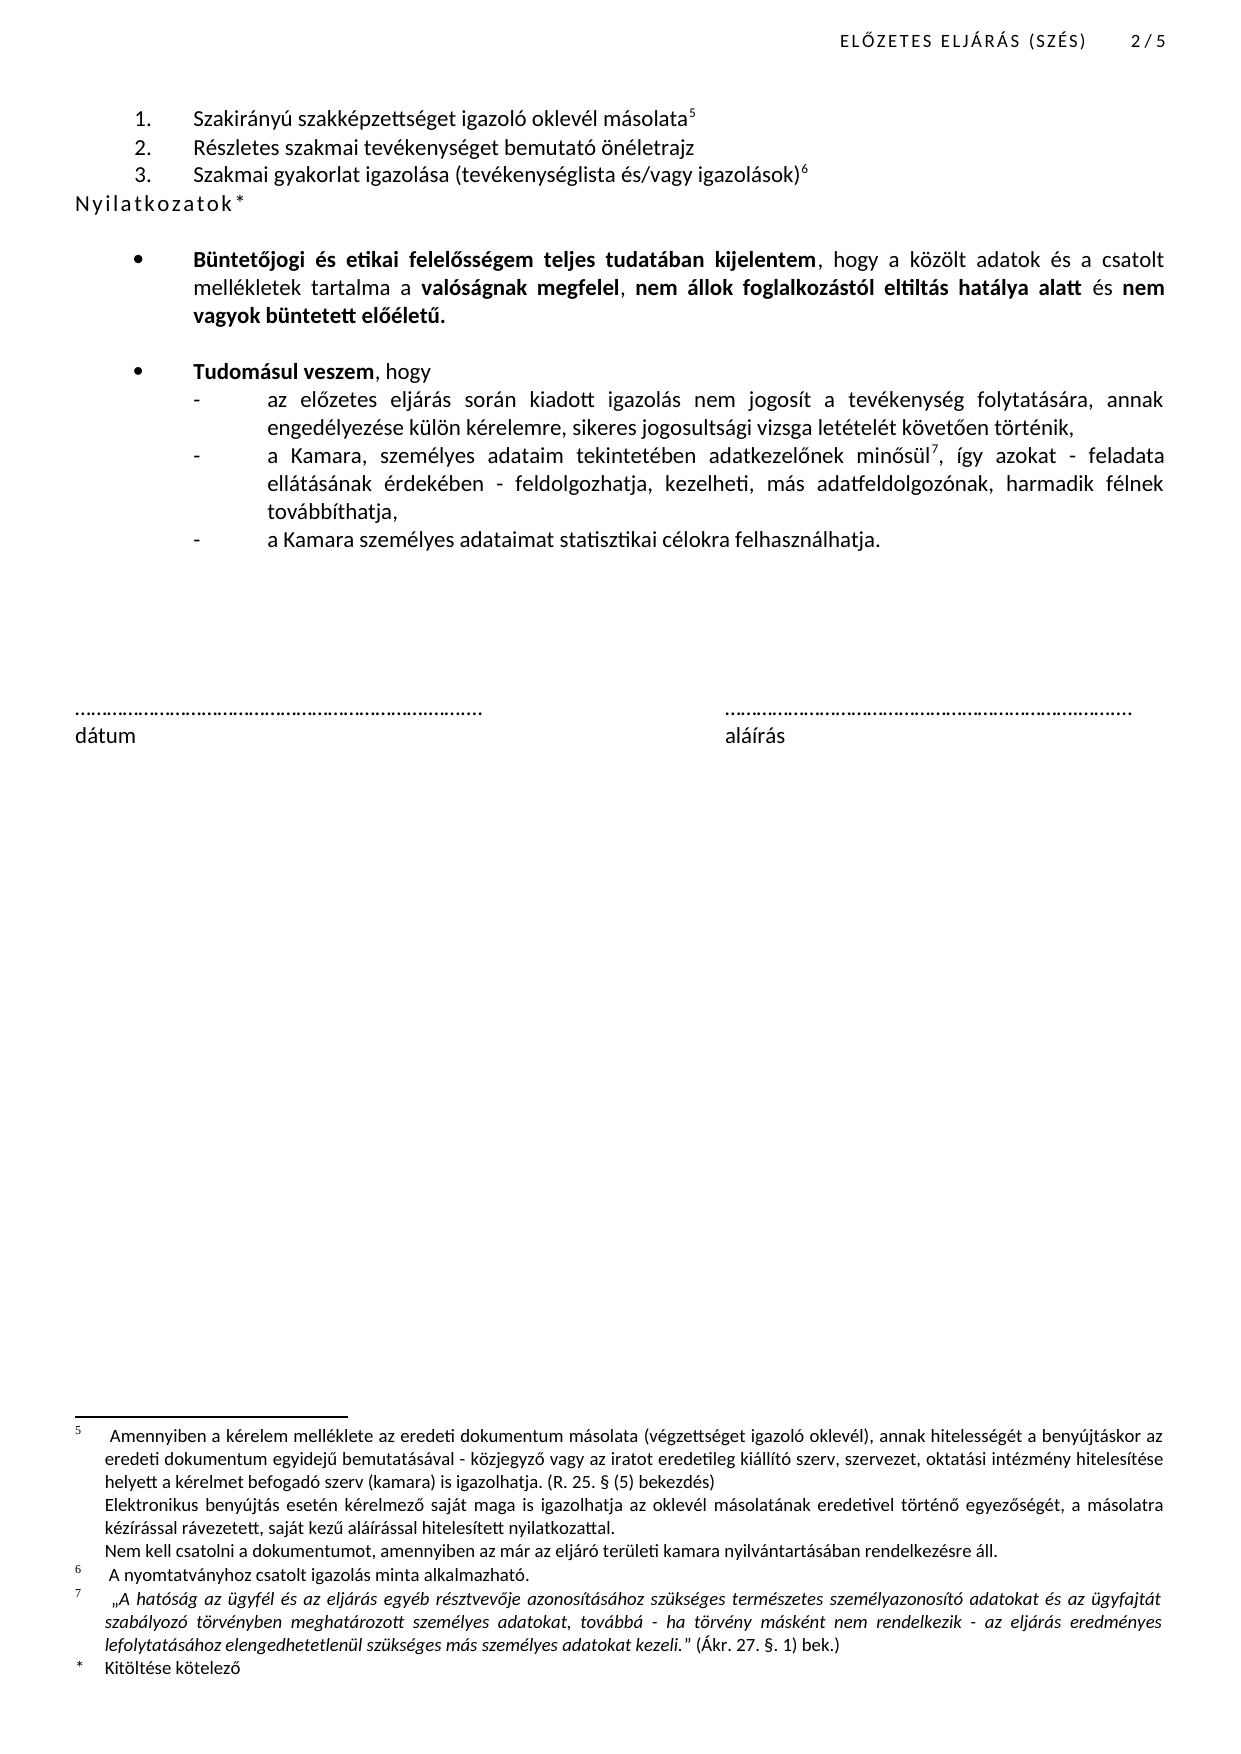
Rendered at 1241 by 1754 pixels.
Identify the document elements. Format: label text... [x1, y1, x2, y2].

text 2. Részletes szakmai tevékenységet bemutató önéletrajz [134, 133, 1165, 161]
list Tudomásul veszem, hogy [134, 357, 1165, 385]
list Büntetőjogi és etikai felelősségem teljes tudatában kijelentem, hogy a közölt adatok és a csatolt mellékletek tartalma a valóságnak megfelel, nem állok foglalkozástól eltiltás hatálya alatt és nem vagyok büntetett előéletű. [134, 245, 1165, 329]
text 3. Szakmai gyakorlat igazolása (tevékenységlista és/vagy igazolások) [134, 161, 1165, 189]
list az előzetes eljárás során kiadott igazolás nem jogosít a tevékenység folytatására, annak engedélyezése külön kérelemre, sikeres jogosultsági vizsga letételét követően történik, [193, 385, 1165, 441]
text Nyilatkozatok* [75, 189, 1165, 217]
list a Kamara, személyes adataim tekintetében adatkezelőnek minősül, így azokat - feladata ellátásának érdekében - feldolgozhatja, kezelheti, más adatfeldolgozónak, harmadik félnek továbbíthatja, [193, 441, 1165, 525]
text dátum aláírás [75, 721, 1165, 749]
text 1. Szakirányú szakképzettséget igazoló oklevél másolata [134, 104, 1165, 133]
list a Kamara személyes adataimat statisztikai célokra felhasználhatja. [193, 525, 1165, 553]
title ………………………………………………………….…….... ………………………………………………………….…….... [75, 693, 1165, 721]
